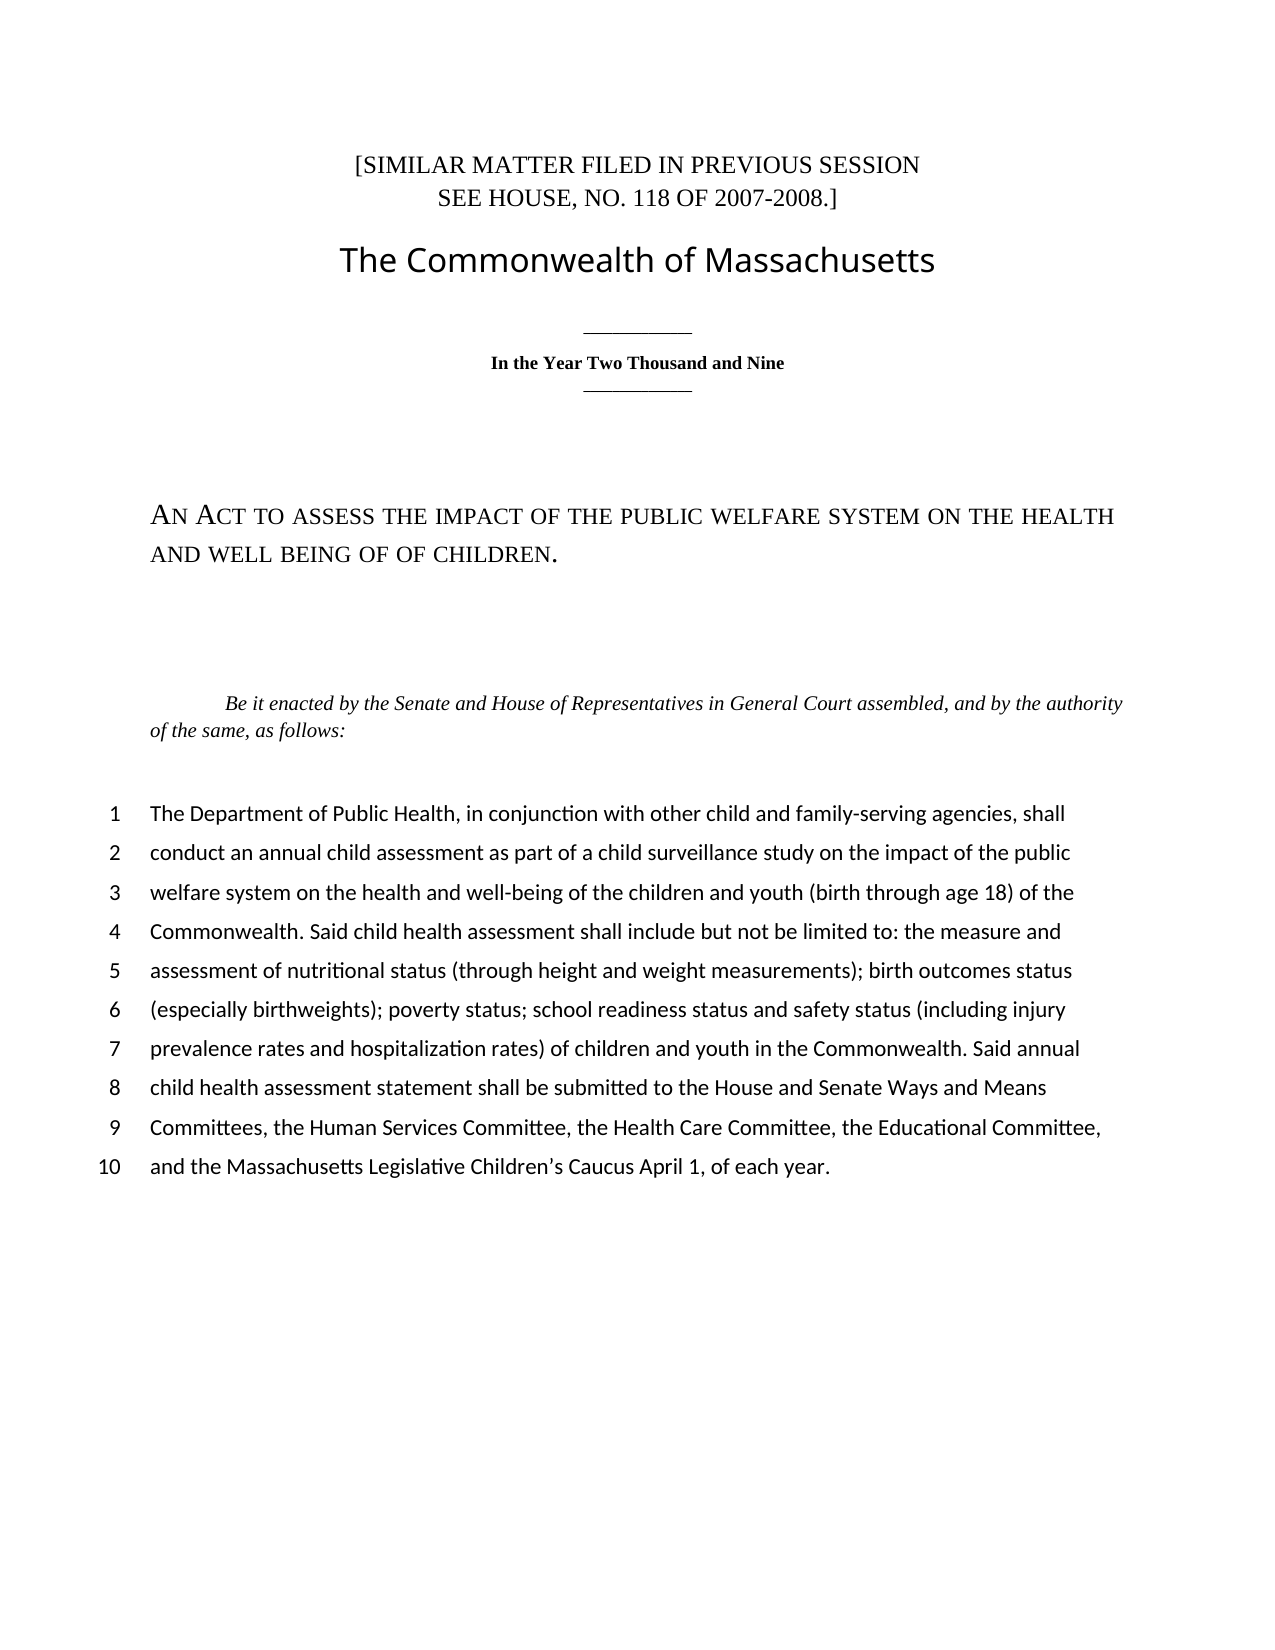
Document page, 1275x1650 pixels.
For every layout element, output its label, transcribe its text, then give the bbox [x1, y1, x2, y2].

text An Act to assess the impact of the public welfare system on the health and well being of of children. [150, 497, 1125, 666]
text _______________ [150, 377, 1125, 406]
text In the Year Two Thousand and Nine [150, 352, 1125, 374]
text [SIMILAR MATTER FILED IN PREVIOUS SESSION SEE HOUSE, NO. 118 OF 2007-2008.] [150, 150, 1125, 212]
text _______________ [150, 319, 1125, 348]
text Be it enacted by the Senate and House of Representatives in General Court assembled, and by the authority of the same, as follows: [150, 691, 1125, 774]
text The Commonwealth of Massachusetts [150, 237, 1125, 314]
text The Department of Public Health, in conjunction with other child and family-serving agencies, shall conduct an annual child assessment as part of a child surveillance study on the impact of the public welfare system on the health and well-being of the children and youth (birth through age 18) of the Commonwealth. Said child health assessment shall include but not be limited to: the measure and assessment of nutritional status (through height and weight measurements); birth outcomes status (especially birthweights); poverty status; school readiness status and safety status (including injury prevalence rates and hospitalization rates) of children and youth in the Commonwealth. Said annual child health assessment statement shall be submitted to the House and Senate Ways and Means Committees, the Human Services Committee, the Health Care Committee, the Educational Committee, and the Massachusetts Legislative Children’s Caucus April 1, of each year. [150, 799, 1125, 1180]
